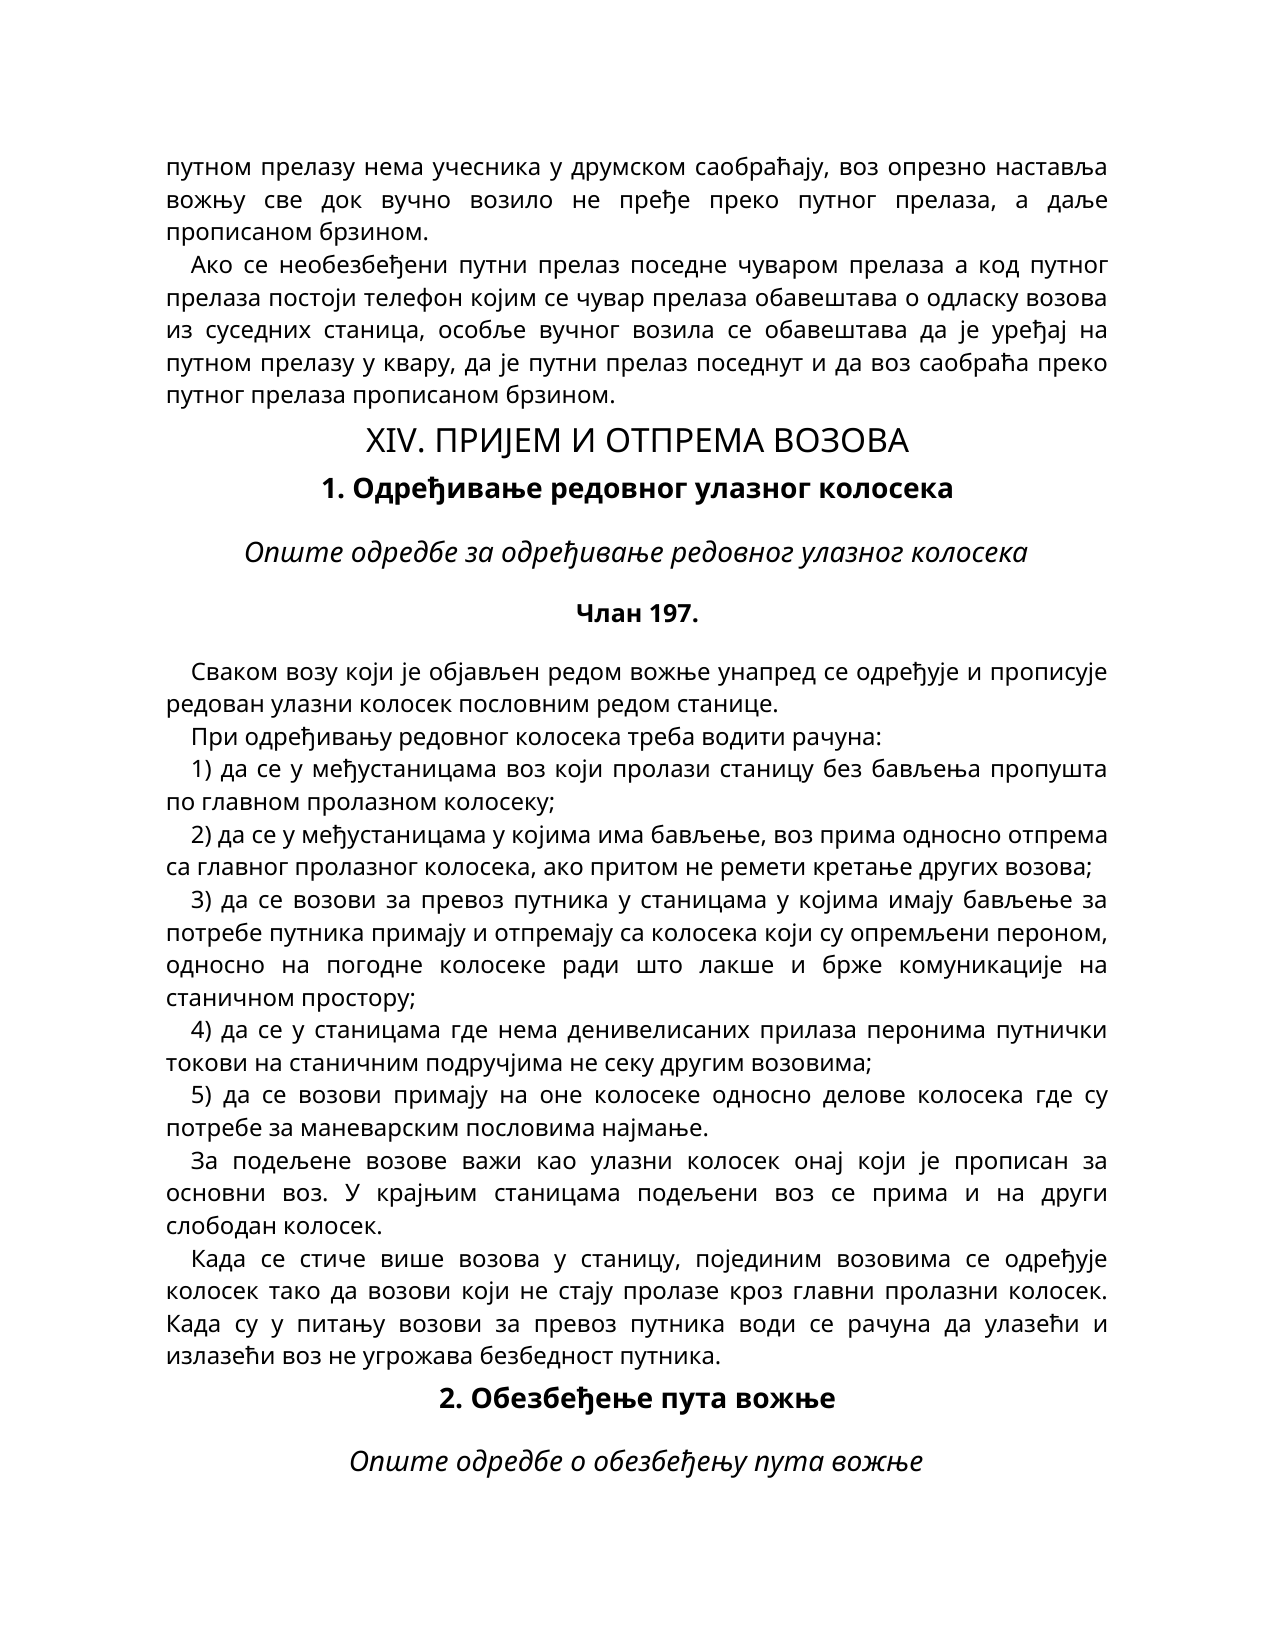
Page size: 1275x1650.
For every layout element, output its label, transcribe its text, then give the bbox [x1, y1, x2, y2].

text Када се стиче више возова у станицу, појединим возовима се одређује колосек тако да возови који не стају пролазе кроз главни пролазни колосек. Када су у питању возови за превоз путника води се рачуна да улазећи и излазећи воз не угрожава безбедност путника. [166, 1241, 1109, 1372]
text XIV. ПРИЈЕМ И ОТПРЕМА ВОЗОВА [150, 417, 1125, 462]
text 2) да се у међустаницама у којима има бављење, воз прима односно отпрема са главног пролазног колосека, ако притом не ремети кретање других возова; [166, 817, 1109, 883]
text 1) да се у међустаницама воз који пролази станицу без бављења пропушта по главном пролазном колосеку; [166, 752, 1109, 817]
text 2. Обезбеђење пута вожње [150, 1378, 1125, 1416]
text Члан 197. [150, 595, 1125, 629]
text 4) да се у станицама где нема денивелисаних прилаза перонима путнички токови на станичним подручјима не секу другим возовима; [166, 1013, 1109, 1078]
text Сваком возу који је објављен редом вожње унапред се одређује и прописује редован улазни колосек пословним редом станице. [166, 654, 1109, 720]
text При одређивању редовног колосека треба водити рачуна: [166, 720, 1109, 752]
text 3) да се возови за превоз путника у станицама у којима имају бављење за потребе путника примају и отпремају са колосека који су опремљени пероном, односно на погодне колосеке ради што лакше и брже комуникације на станичном простору; [166, 883, 1109, 1013]
text 5) да се возови примају на оне колосеке односно делове колосека где су потребе за маневарским пословима најмање. [166, 1078, 1109, 1143]
text Опште одредбе за одређивање редовног улазног колосека [150, 532, 1125, 570]
text Опште одредбе о обезбеђењу пута вожње [150, 1441, 1125, 1480]
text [166, 150, 1109, 248]
text Ако се необезбеђени путни прелаз поседне чуваром прелаза а код путног прелаза постоји телефон којим се чувар прелаза обавештава о одласку возова из суседних станица, особље вучног возила се обавештава да је уређај на путном прелазу у квару, да је путни прелаз поседнут и да воз саобраћа преко путног прелаза прописаном брзином. [166, 248, 1109, 411]
text 1. Одређивање редовног улазног колосека [150, 469, 1125, 507]
text За подељене возове важи као улазни колосек онај који је прописан за основни воз. У крајњим станицама подељени воз се прима и на други слободан колосек. [166, 1143, 1109, 1241]
